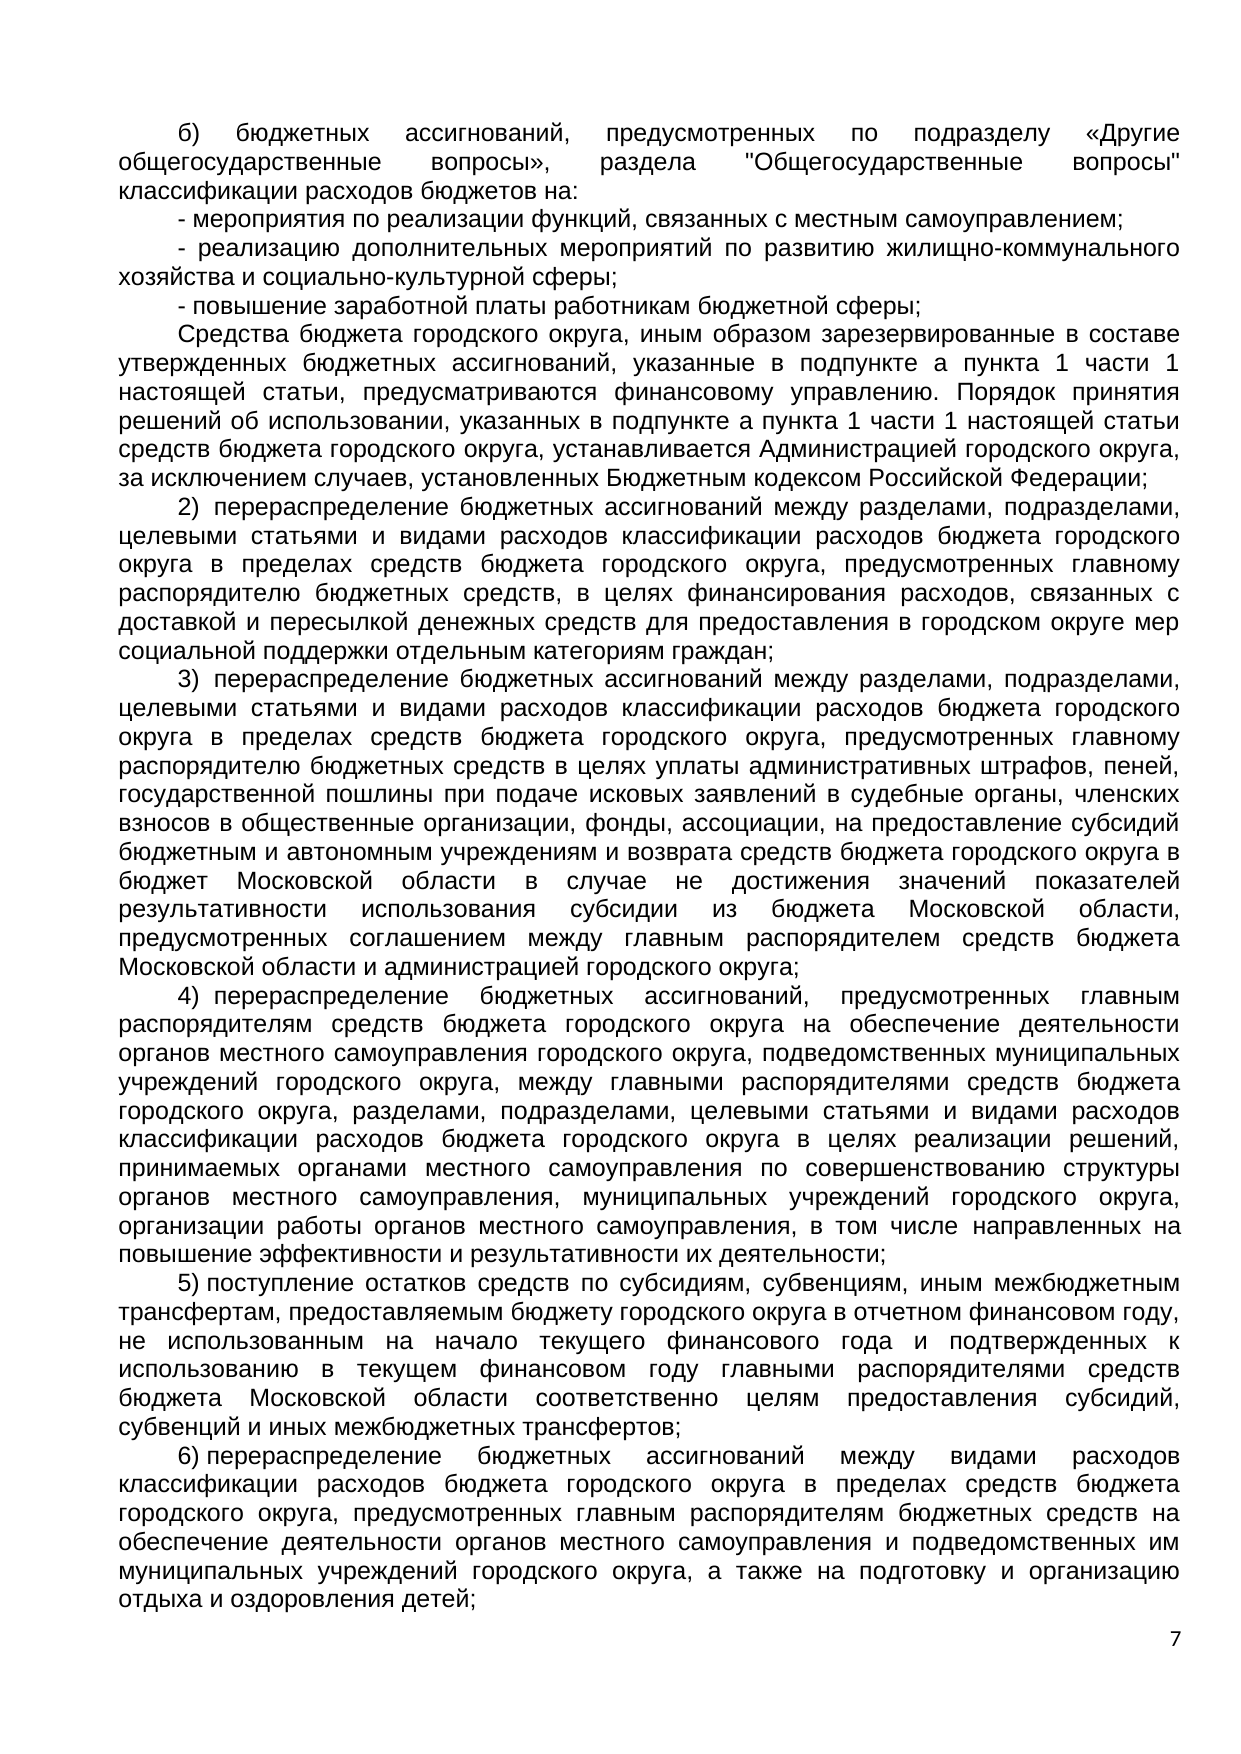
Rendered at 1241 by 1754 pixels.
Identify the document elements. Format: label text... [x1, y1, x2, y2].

text 3) перераспределение бюджетных ассигнований между разделами, подразделами, целевыми статьями и видами расходов классификации расходов бюджета городского округа в пределах средств бюджета городского округа, предусмотренных главному распорядителю бюджетных средств в целях уплаты административных штрафов, пеней, государственной пошлины при подаче исковых заявлений в судебные органы, членских взносов в общественные организации, фонды, ассоциации, на предоставление субсидий бюджетным и автономным учреждениям и возврата средств бюджета городского округа в бюджет Московской области в случае не достижения значений показателей результативности использования субсидии из бюджета Московской области, предусмотренных соглашением между главным распорядителем средств бюджета Московской области и администрацией городского округа; [118, 664, 1181, 981]
text - повышение заработной платы работникам бюджетной сферы; [118, 291, 1181, 319]
text 4) перераспределение бюджетных ассигнований, предусмотренных главным распорядителям средств бюджета городского округа на обеспечение деятельности органов местного самоуправления городского округа, подведомственных муниципальных учреждений городского округа, между главными распорядителями средств бюджета городского округа, разделами, подразделами, целевыми статьями и видами расходов классификации расходов бюджета городского округа в целях реализации решений, принимаемых органами местного самоуправления по совершенствованию структуры органов местного самоуправления, муниципальных учреждений городского округа, организации работы органов местного самоуправления, в том числе направленных на повышение эффективности и результативности их деятельности; [118, 981, 1181, 1268]
text 5) поступление остатков средств по субсидиям, субвенциям, иным межбюджетным трансфертам, предоставляемым бюджету городского округа в отчетном финансовом году, не использованным на начало текущего финансового года и подтвержденных к использованию в текущем финансовом году главными распорядителями средств бюджета Московской области соответственно целям предоставления субсидий, субвенций и иных межбюджетных трансфертов; [118, 1268, 1181, 1441]
text б) бюджетных ассигнований, предусмотренных по подразделу «Другие общегосударственные вопросы», раздела "Общегосударственные вопросы" классификации расходов бюджетов на: [118, 118, 1181, 204]
text 6) перераспределение бюджетных ассигнований между видами расходов классификации расходов бюджета городского округа в пределах средств бюджета городского округа, предусмотренных главным распорядителям бюджетных средств на обеспечение деятельности органов местного самоуправления и подведомственных им муниципальных учреждений городского округа, а также на подготовку и организацию отдыха и оздоровления детей; [118, 1441, 1181, 1613]
text 2) перераспределение бюджетных ассигнований между разделами, подразделами, целевыми статьями и видами расходов классификации расходов бюджета городского округа в пределах средств бюджета городского округа, предусмотренных главному распорядителю бюджетных средств, в целях финансирования расходов, связанных с доставкой и пересылкой денежных средств для предоставления в городском округе мер социальной поддержки отдельным категориям граждан; [118, 492, 1181, 664]
text - мероприятия по реализации функций, связанных с местным самоуправлением; [118, 204, 1181, 233]
text - реализацию дополнительных мероприятий по развитию жилищно-коммунального хозяйства и социально-культурной сферы; [118, 233, 1181, 291]
text Средства бюджета городского округа, иным образом зарезервированные в составе утвержденных бюджетных ассигнований, указанные в подпункте а пункта 1 части 1 настоящей статьи, предусматриваются финансовому управлению. Порядок принятия решений об использовании, указанных в подпункте а пункта 1 части 1 настоящей статьи средств бюджета городского округа, устанавливается Администрацией городского округа, за исключением случаев, установленных Бюджетным кодексом Российской Федерации; [118, 319, 1181, 492]
